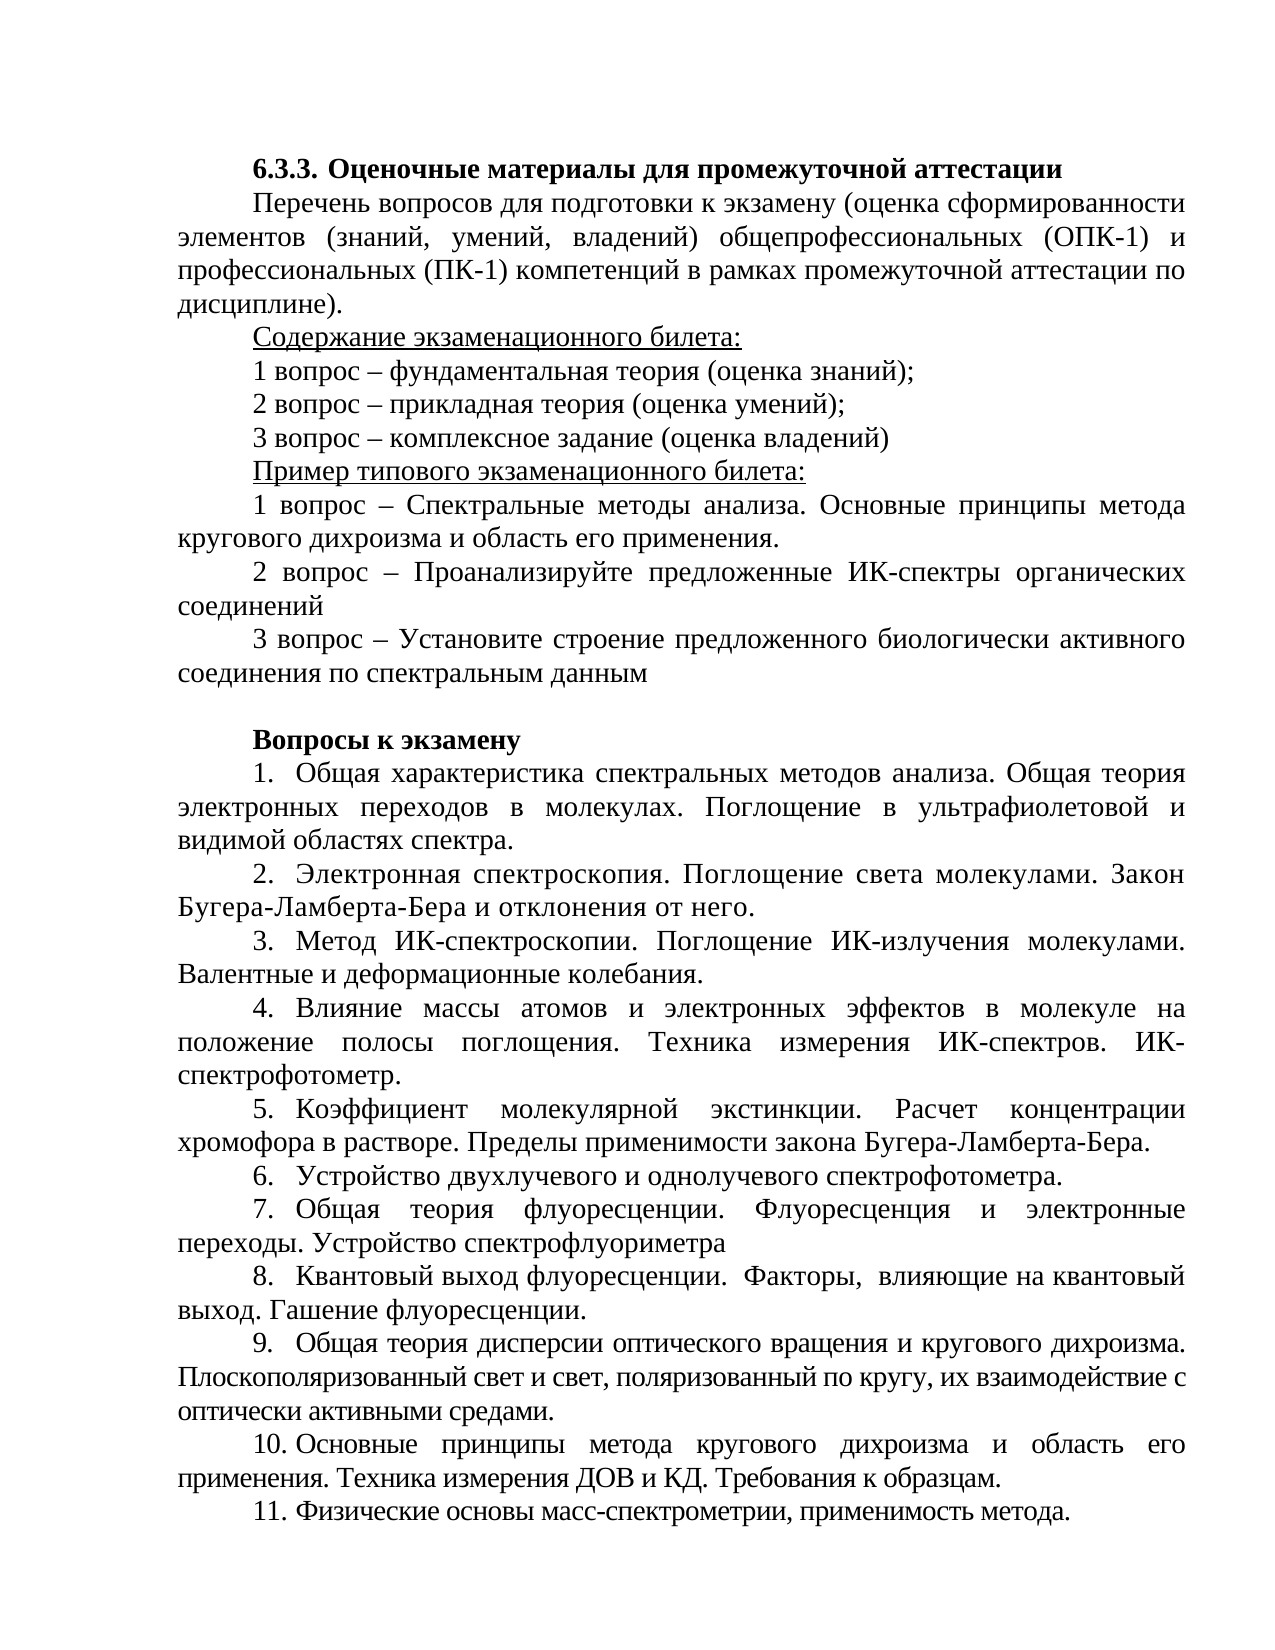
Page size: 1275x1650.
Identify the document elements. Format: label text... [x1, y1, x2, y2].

list Пример типового экзаменационного билета: [177, 453, 1186, 487]
list 3 вопрос – комплексное задание (оценка владений) [177, 420, 1186, 453]
list 1 вопрос – фундаментальная теория (оценка знаний); [177, 353, 1186, 386]
list Электронная спектроскопия. Поглощение света молекулами. Закон Бугера-Ламберта-Бера и отклонения от него. [177, 856, 1186, 923]
list Оценочные материалы для промежуточной аттестации [177, 152, 1186, 185]
list Устройство двухлучевого и однолучевого спектрофотометра. [177, 1158, 1186, 1191]
list Содержание экзаменационного билета: [177, 319, 1186, 353]
list Влияние массы атомов и электронных эффектов в молекуле на положение полосы поглощения. Техника измерения ИК-спектров. ИК-спектрофотометр. [177, 990, 1186, 1091]
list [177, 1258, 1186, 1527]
list 2 вопрос – прикладная теория (оценка умений); [177, 386, 1186, 420]
list Перечень вопросов для подготовки к экзамену (оценка сформированности элементов (знаний, умений, владений) общепрофессиональных (ОПК-1) и профессиональных (ПК-1) компетенций в рамках промежуточной аттестации по дисциплине). [177, 185, 1186, 319]
list 1 вопрос – Спектральные методы анализа. Основные принципы метода кругового дихроизма и область его применения. [177, 487, 1186, 554]
list Коэффициент молекулярной экстинкции. Расчет концентрации хромофора в растворе. Пределы применимости закона Бугера-Ламберта-Бера. [177, 1091, 1186, 1158]
list Общая теория флуоресценции. Флуоресценция и электронные переходы. Устройство спектрофлуориметра [177, 1191, 1186, 1258]
list Общая характеристика спектральных методов анализа. Общая теория электронных переходов в молекулах. Поглощение в ультрафиолетовой и видимой областях спектра. [177, 755, 1186, 856]
list 2 вопрос – Проанализируйте предложенные ИК-спектры органических соединений [177, 554, 1186, 621]
list Метод ИК-спектроскопии. Поглощение ИК-излучения молекулами. Валентные и деформационные колебания. [177, 923, 1186, 990]
list 3 вопрос – Установите строение предложенного биологически активного соединения по спектральным данным [177, 621, 1186, 688]
text Вопросы к экзамену [177, 722, 1186, 755]
